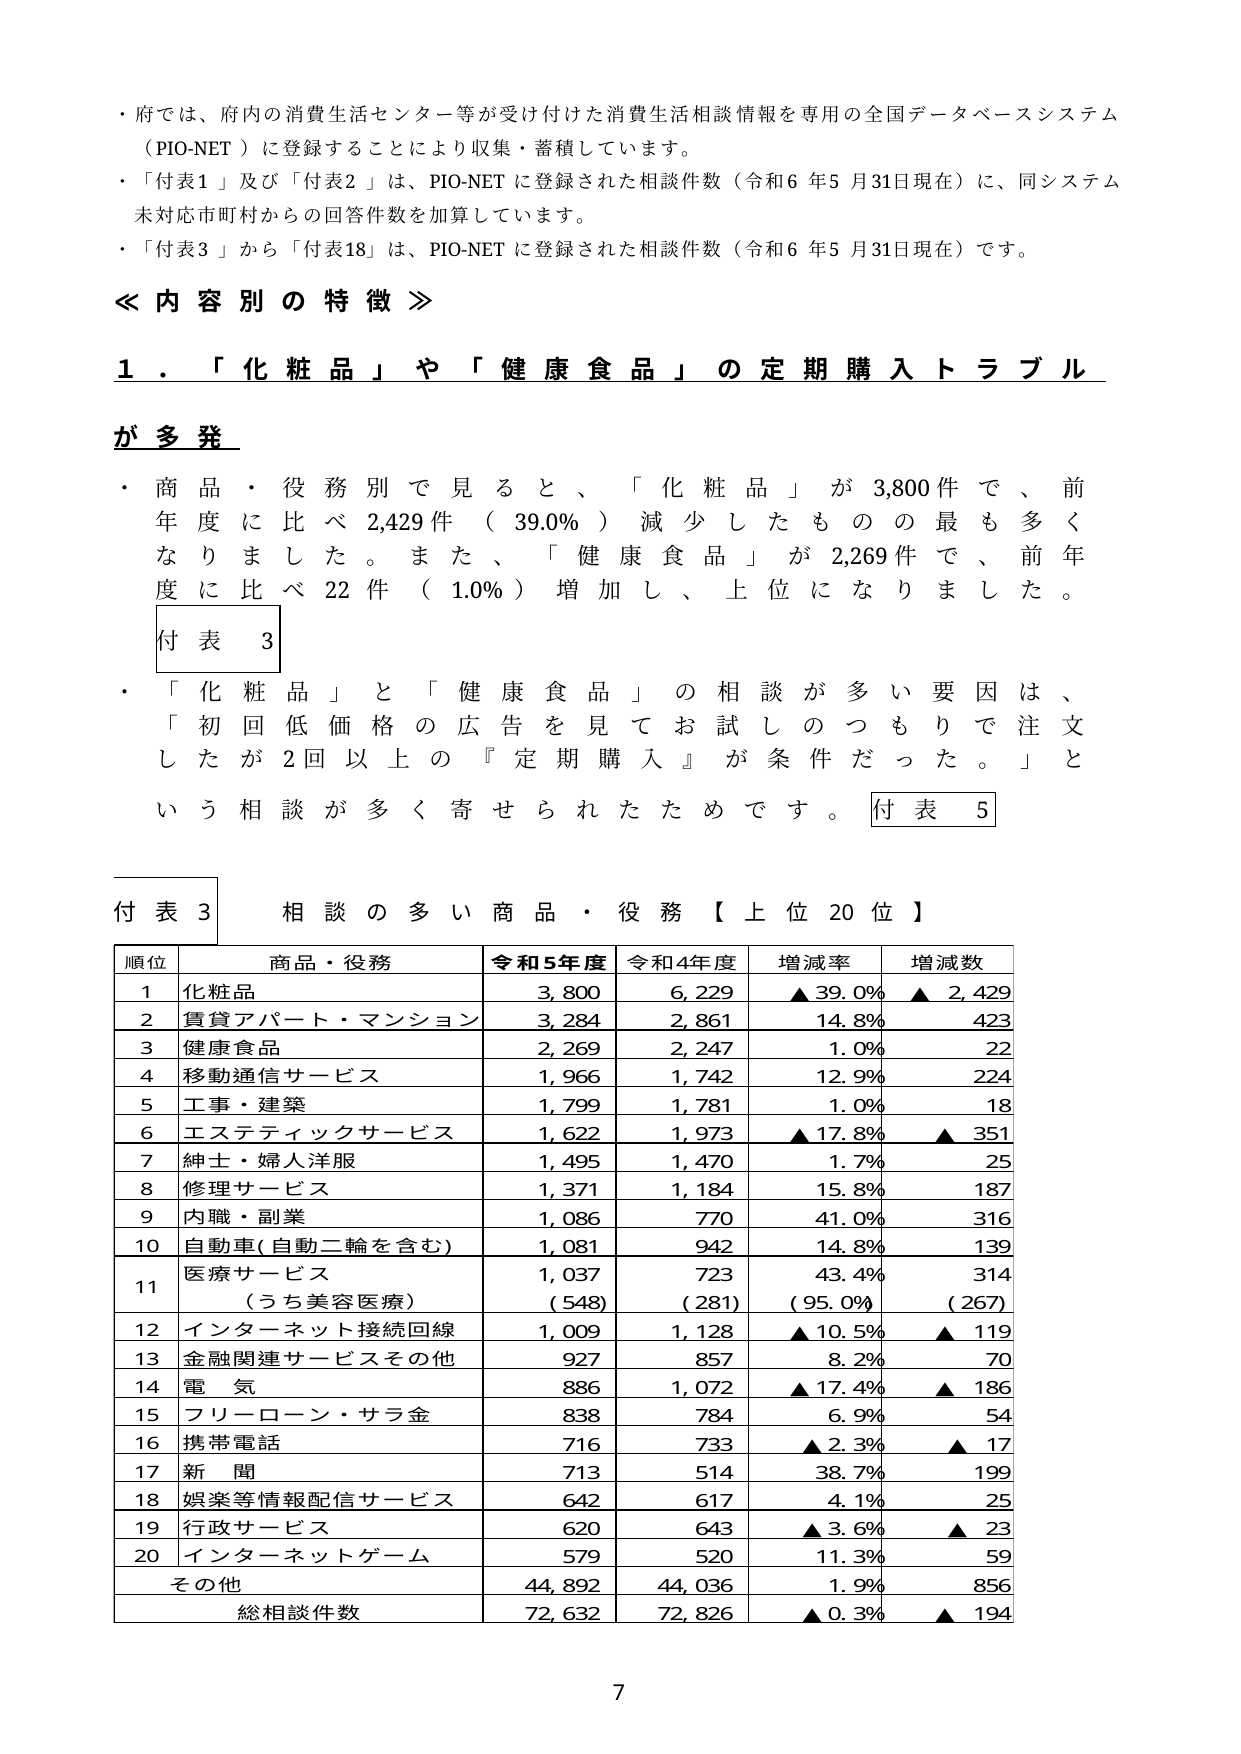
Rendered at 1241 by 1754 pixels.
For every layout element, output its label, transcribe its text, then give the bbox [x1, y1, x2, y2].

text ・府では、府内の消費生活センター等が受け付けた消費生活相談情報を専用の全国データベースシステム（PIO-NET）に登録することにより収集・蓄積しています。 [113, 96, 1123, 164]
text 付表3 相談の多い商品・役務【上位20位】 [218, 877, 1123, 945]
text ≪内容別の特徴≫ [113, 266, 1105, 334]
text 付表3 相談の多い商品・役務【上位20位】 [113, 878, 217, 945]
text １．「化粧品」や「健康食品」の定期購入トラブルが多発 [113, 382, 1105, 469]
text ・「付表1」及び「付表2」は、PIO-NETに登録された相談件数（令和6年5月31日現在）に、同システム未対応市町村からの回答件数を加算しています。 [113, 164, 1123, 232]
text ・「化粧品」と「健康食品」の相談が多い要因は、「初回低価格の広告を見てお試しのつもりで注文したが2回以上の『定期購入』が条件だった。」という相談が多く寄せられたためです。付表5 [113, 673, 1105, 843]
text ・「付表3」から「付表18」は、PIO-NETに登録された相談件数（令和6年5月31日現在）です。 [113, 232, 1123, 266]
text ・商品・役務別で見ると、「化粧品」が3,800件で、前年度に比べ2,429件（39.0%）減少したものの最も多くなりました。また、「健康食品」が2,269件で、前年度に比べ22件（1.0%）増加し、上位になりました。付表3 [113, 469, 1105, 673]
text １．「化粧品」や「健康食品」の定期購入トラブルが多発 [113, 334, 1105, 381]
